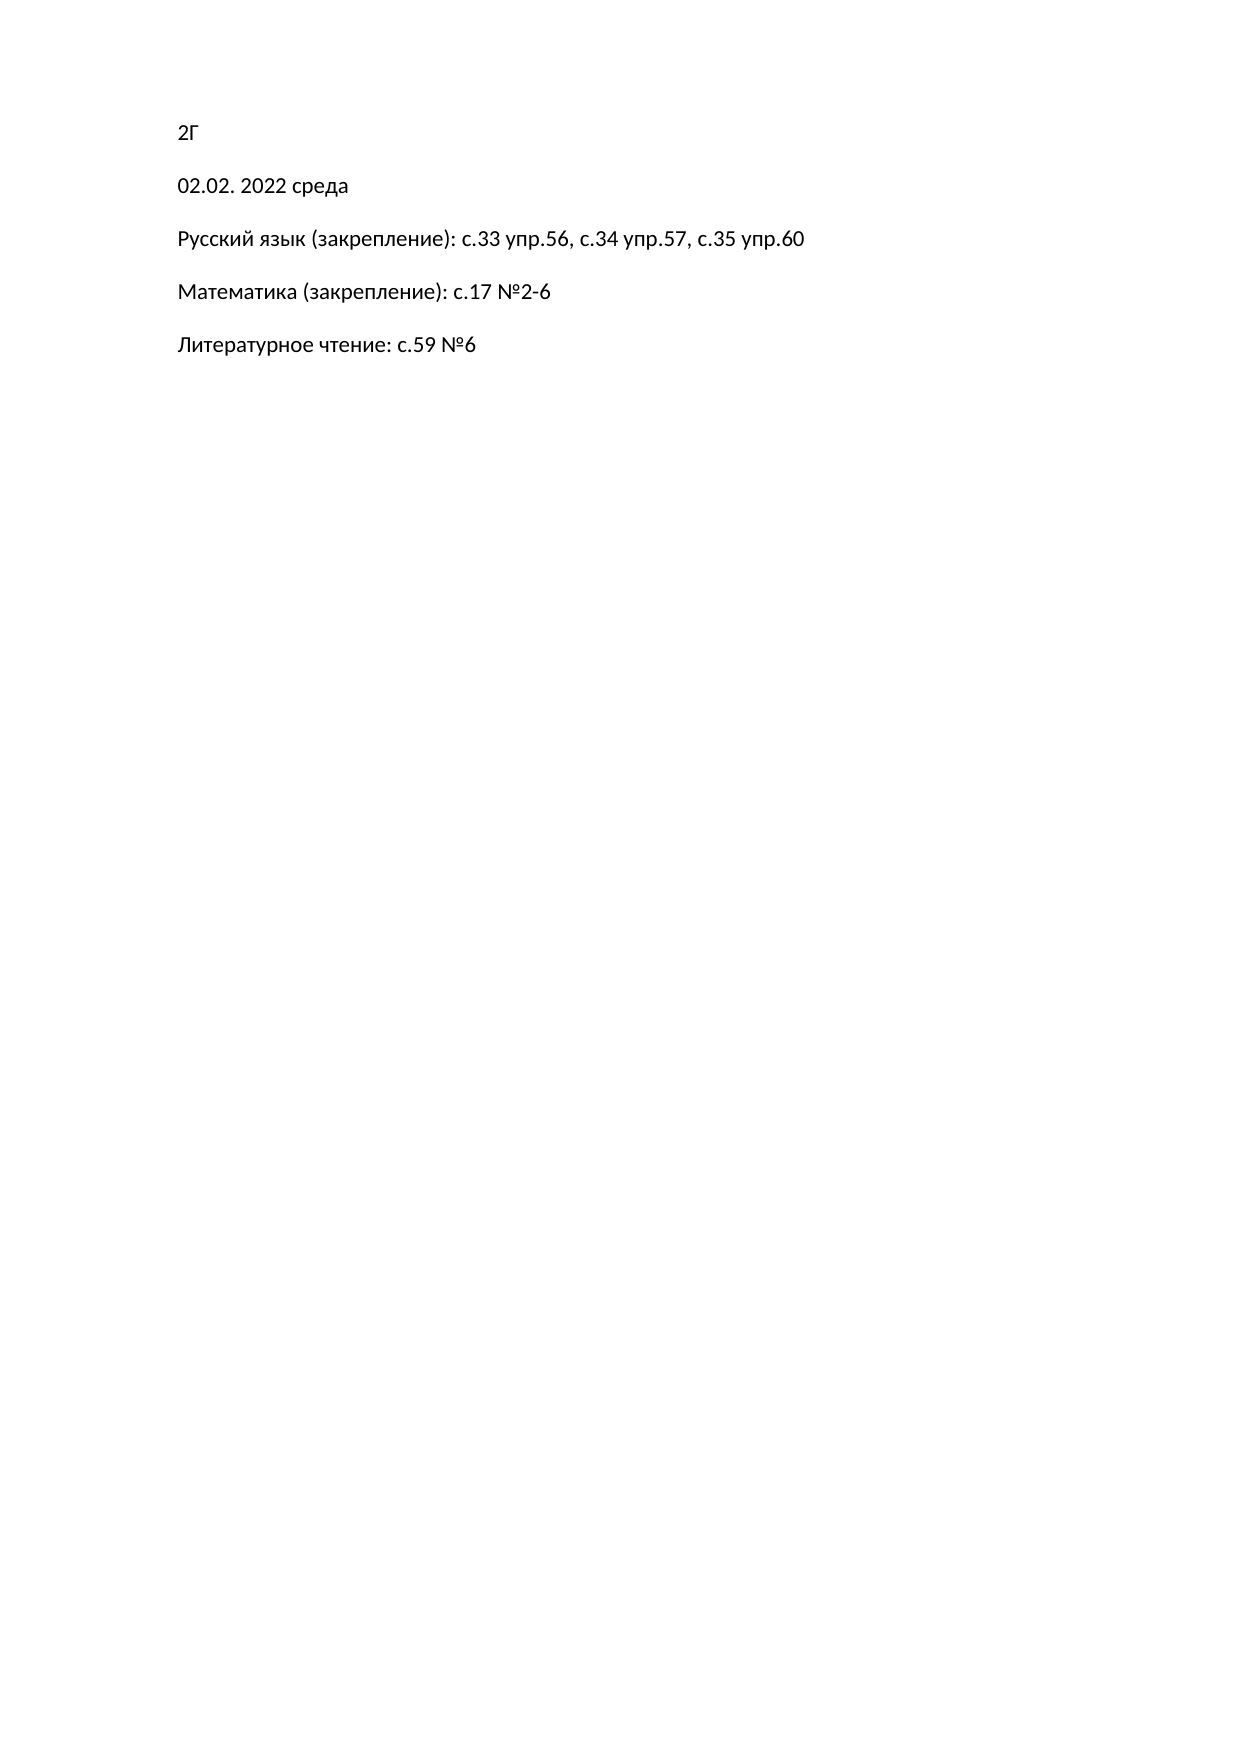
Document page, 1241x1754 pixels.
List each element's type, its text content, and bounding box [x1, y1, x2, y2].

text Математика (закрепление): с.17 №2-6 [177, 277, 1152, 305]
text 2Г [177, 118, 1152, 146]
text Русский язык (закрепление): с.33 упр.56, с.34 упр.57, с.35 упр.60 [177, 224, 1152, 252]
text Литературное чтение: с.59 №6 [177, 330, 1152, 358]
text 02.02. 2022 среда [177, 171, 1152, 199]
